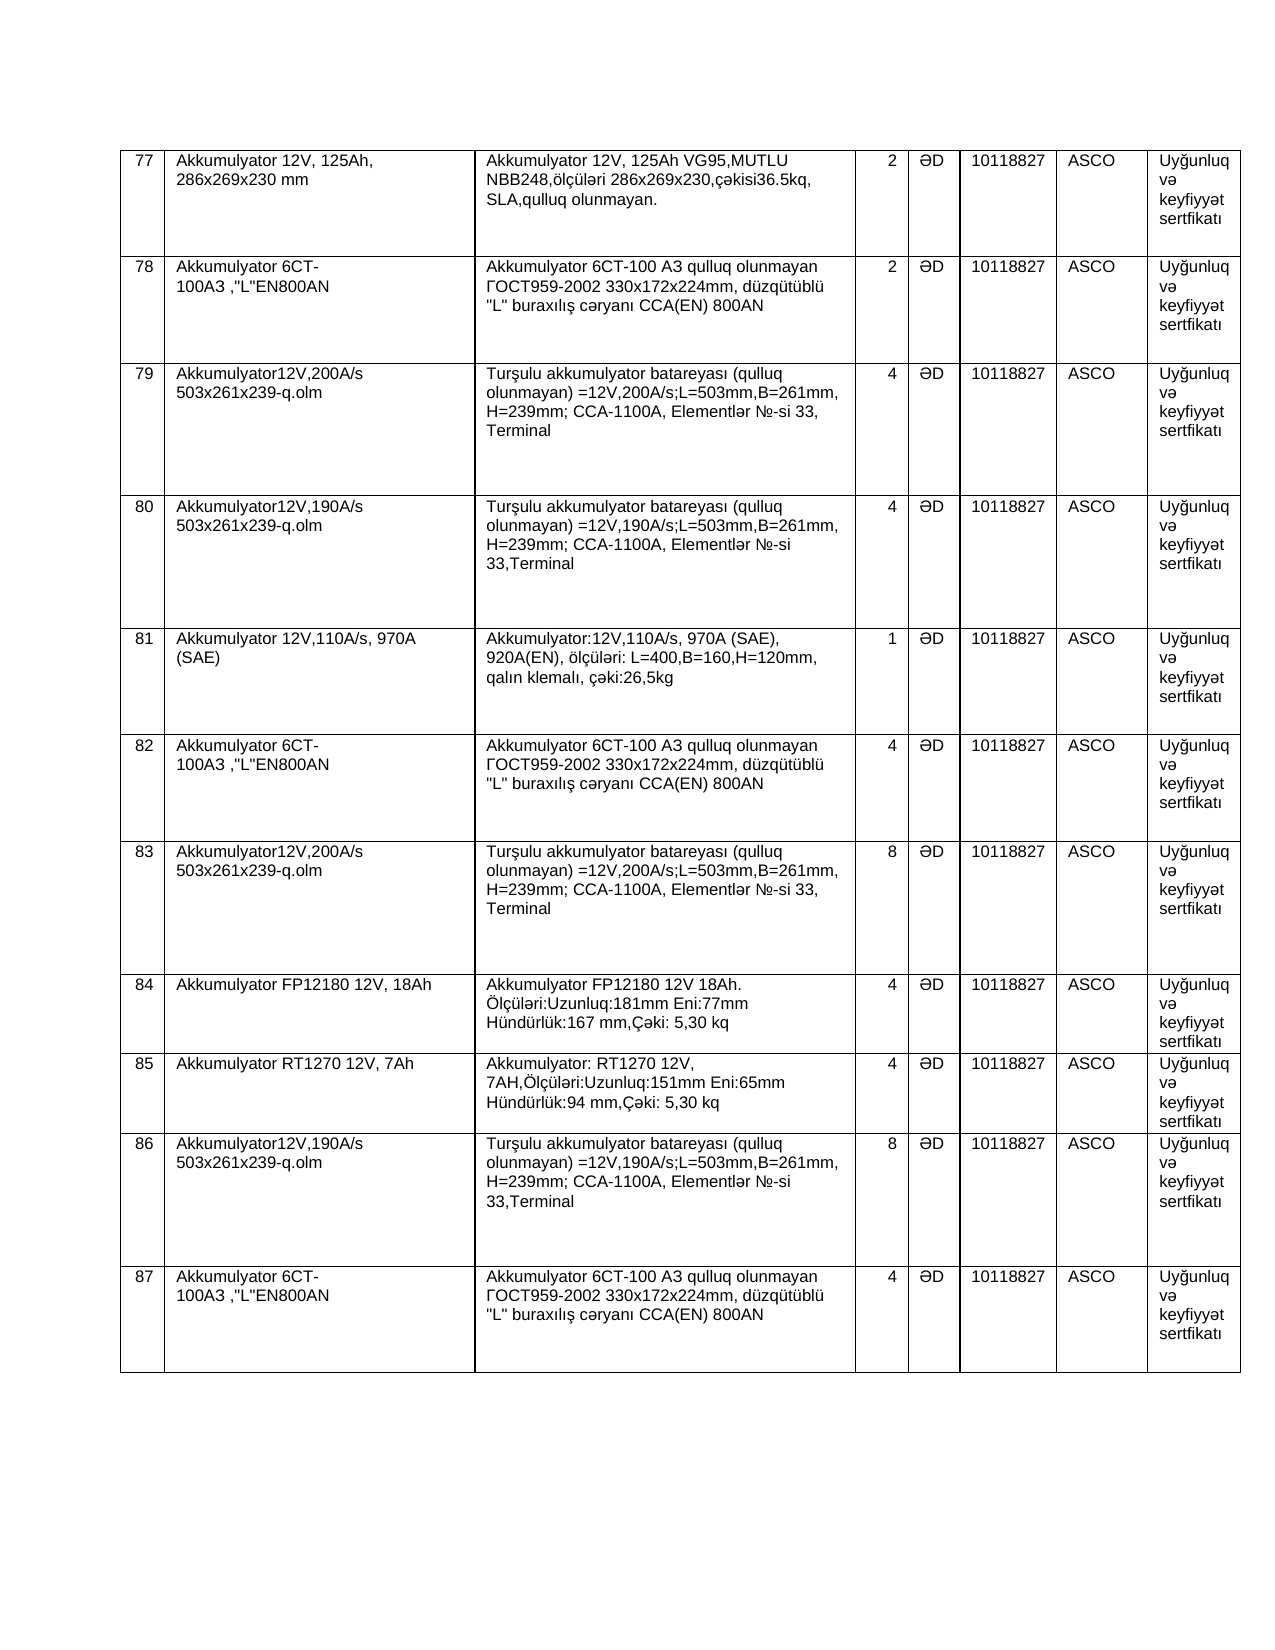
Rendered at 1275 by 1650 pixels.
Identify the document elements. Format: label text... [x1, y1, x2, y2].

table_cell Turşulu akkumulyator batareyası (qulluq olunmayan) =12V,190A/s;L=503mm,B=261mm, H=239mm; CCA-1100A, Elementlər №-si 33,Terminal [476, 1134, 855, 1266]
table_cell ƏD [909, 975, 959, 1053]
table_cell 8 [856, 842, 908, 973]
table_cell Uyğunluq və keyfiyyət sertfikatı [1148, 1134, 1240, 1266]
table_cell Akkumulyator12V,200A/s 503x261x239-q.olm [165, 842, 474, 973]
table_cell 80 [121, 496, 164, 628]
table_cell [1148, 151, 1240, 256]
table_cell ASCO [1057, 975, 1147, 1053]
table_cell Akkumulyator:12V,110A/s, 970A (SAE), 920A(EN), ölçüləri: L=400,B=160,H=120mm, qalın klemalı, çəki:26,5kg [476, 629, 855, 734]
table_cell Akkumulyator12V,190A/s 503x261x239-q.olm [165, 1134, 474, 1266]
table_cell Turşulu akkumulyator batareyası (qulluq olunmayan) =12V,190A/s;L=503mm,B=261mm, H=239mm; CCA-1100A, Elementlər №-si 33,Terminal [476, 496, 855, 628]
table_cell Uyğunluq və keyfiyyət sertfikatı [1148, 496, 1240, 628]
table_cell Akkumulyator 12V,110A/s, 970A (SAE) [165, 629, 474, 734]
table_cell Uyğunluq və keyfiyyət sertfikatı [1148, 364, 1240, 495]
table_cell Akkumulyator12V,190A/s 503x261x239-q.olm [165, 496, 474, 628]
table_cell 86 [121, 1134, 164, 1266]
table_cell 10118827 [961, 496, 1056, 628]
table_cell ƏD [909, 496, 959, 628]
table_cell 84 [121, 975, 164, 1053]
table_cell ASCO [1057, 151, 1147, 256]
table_cell ƏD [909, 842, 959, 973]
table_cell Akkumulyator 6CT-100AЗ ,"L"EN800AN [165, 1267, 474, 1372]
table_cell ƏD [909, 735, 959, 841]
table_cell Akkumulyator: RT1270 12V, 7AH,Ölçüləri:Uzunluq:151mm Eni:65mm Hündürlük:94 mm,Çəki: 5,30 kq [476, 1054, 855, 1133]
table_cell ASCO [1057, 257, 1147, 362]
table_cell 10118827 [961, 975, 1056, 1053]
table_cell ASCO [1057, 1054, 1147, 1133]
table_cell 82 [121, 735, 164, 841]
table_cell 79 [121, 364, 164, 495]
table_cell Uyğunluq və keyfiyyət sertfikatı [1148, 975, 1240, 1053]
table_cell Akkumulyator12V,200A/s 503x261x239-q.olm [165, 364, 474, 495]
table_cell 10118827 [961, 1054, 1056, 1133]
table_cell 8 [856, 1134, 908, 1266]
table_cell ASCO [1057, 496, 1147, 628]
table_cell 85 [121, 1054, 164, 1133]
table_cell 77 [121, 151, 164, 256]
table_cell 81 [121, 629, 164, 734]
table_cell 10118827 [961, 151, 1056, 256]
table_cell ASCO [1057, 364, 1147, 495]
table_cell Akkumulyator 12V, 125Ah VG95,MUTLU NBB248,ölçüləri 286x269x230,çəkisi36.5kq, SLA,qulluq olunmayan. [476, 151, 855, 256]
table_cell 78 [121, 257, 164, 362]
table_cell 10118827 [961, 364, 1056, 495]
table_cell ƏD [909, 629, 959, 734]
table_cell Uyğunluq və keyfiyyət sertfikatı [1148, 842, 1240, 973]
table_cell 4 [856, 364, 908, 495]
table_cell Uyğunluq və keyfiyyət sertfikatı [1148, 1054, 1240, 1133]
table_cell ƏD [909, 257, 959, 362]
table_cell 10118827 [961, 257, 1056, 362]
table_cell 4 [856, 735, 908, 841]
table_cell Akkumulyator 6CT-100AЗ ,"L"EN800AN [165, 735, 474, 841]
table_cell Akkumulyator 12V, 125Ah, 286x269x230 mm [165, 151, 474, 256]
table_cell 2 [856, 151, 908, 256]
table_cell 4 [856, 496, 908, 628]
table_cell Turşulu akkumulyator batareyası (qulluq olunmayan) =12V,200A/s;L=503mm,B=261mm, H=239mm; CCA-1100A, Elementlər №-si 33, Terminal [476, 364, 855, 495]
table_cell Akkumulyator 6CT-100 AЗ qulluq olunmayan ГОСТ959-2002 330х172х224mm, düzqütüblü "L" buraxılış cəryanı CCA(EN) 800AN [476, 735, 855, 841]
table_cell Akkumulyator RT1270 12V, 7Ah [165, 1054, 474, 1133]
table_cell ASCO [1057, 629, 1147, 734]
table_cell 2 [856, 257, 908, 362]
table_cell 87 [121, 1267, 164, 1372]
table_cell ƏD [909, 1134, 959, 1266]
table_cell ASCO [1057, 1267, 1147, 1372]
table_cell Uyğunluq və keyfiyyət sertfikatı [1148, 257, 1240, 362]
table_cell Akkumulyator 6CT-100 AЗ qulluq olunmayan ГОСТ959-2002 330х172х224mm, düzqütüblü "L" buraxılış cəryanı CCA(EN) 800AN [476, 257, 855, 362]
table_cell 10118827 [961, 842, 1056, 973]
table_cell 83 [121, 842, 164, 973]
table_cell Turşulu akkumulyator batareyası (qulluq olunmayan) =12V,200A/s;L=503mm,B=261mm, H=239mm; CCA-1100A, Elementlər №-si 33, Terminal [476, 842, 855, 973]
table_cell ƏD [909, 1054, 959, 1133]
table_cell 4 [856, 1054, 908, 1133]
table_cell 10118827 [961, 1134, 1056, 1266]
table_cell ASCO [1057, 1134, 1147, 1266]
table_cell 4 [856, 1267, 908, 1372]
table_cell 10118827 [961, 629, 1056, 734]
table_cell Uyğunluq və keyfiyyət sertfikatı [1148, 735, 1240, 841]
table_cell ASCO [1057, 735, 1147, 841]
table_cell Uyğunluq və keyfiyyət sertfikatı [1148, 629, 1240, 734]
table_cell 1 [856, 629, 908, 734]
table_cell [1148, 1267, 1240, 1372]
table_cell Akkumulyator 6CT-100 AЗ qulluq olunmayan ГОСТ959-2002 330х172х224mm, düzqütüblü "L" buraxılış cəryanı CCA(EN) 800AN [476, 1267, 855, 1372]
table_cell 10118827 [961, 735, 1056, 841]
table_cell ASCO [1057, 842, 1147, 973]
table_cell ƏD [909, 151, 959, 256]
table_cell 10118827 [961, 1267, 1056, 1372]
table_cell Akkumulyator FP12180 12V, 18Ah [165, 975, 474, 1053]
table_cell ƏD [909, 364, 959, 495]
table_cell Akkumulyator 6CT-100AЗ ,"L"EN800AN [165, 257, 474, 362]
table_cell 4 [856, 975, 908, 1053]
table_cell ƏD [909, 1267, 959, 1372]
table_cell Akkumulyator FP12180 12V 18Ah. Ölçüləri:Uzunluq:181mm Eni:77mm Hündürlük:167 mm,Çəki: 5,30 kq [476, 975, 855, 1053]
